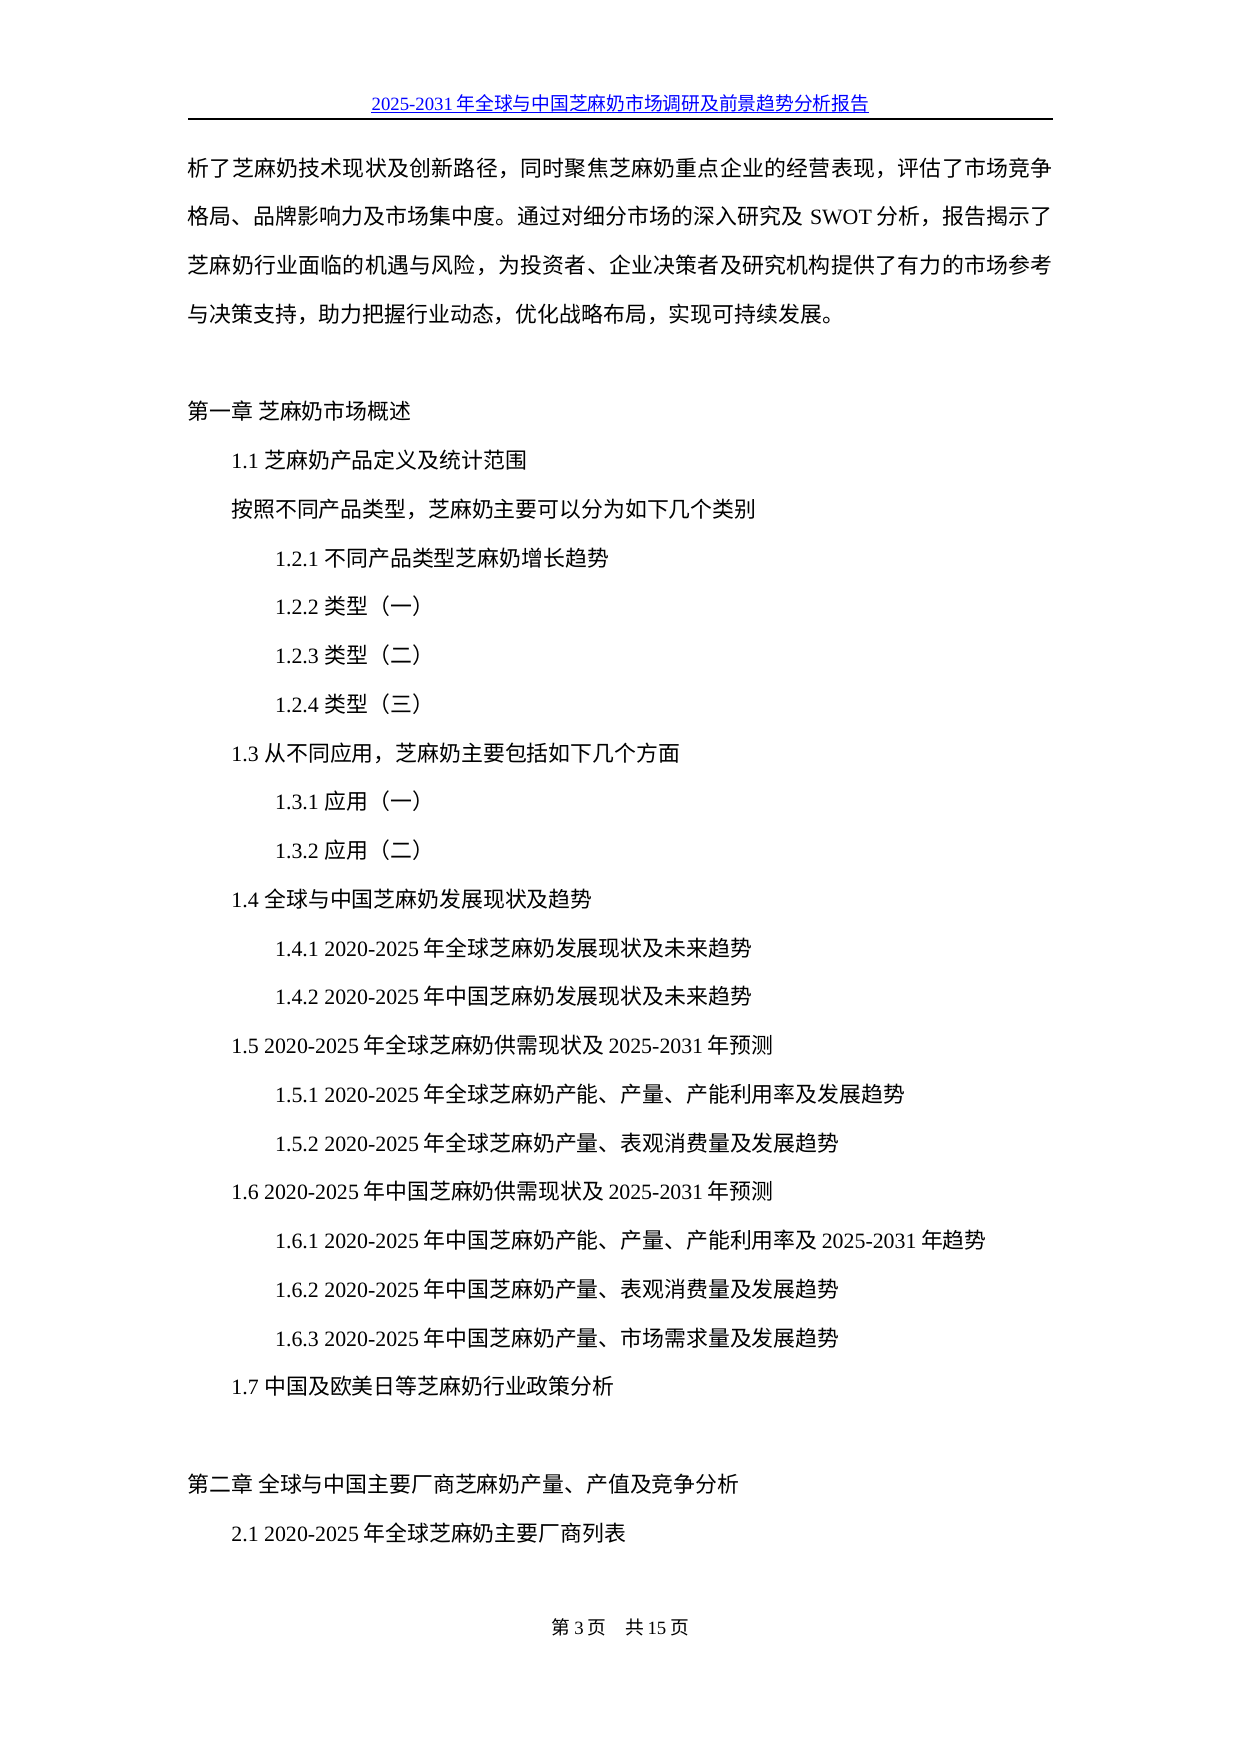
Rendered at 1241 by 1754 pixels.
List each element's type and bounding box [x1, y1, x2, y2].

text [187, 150, 1053, 1548]
